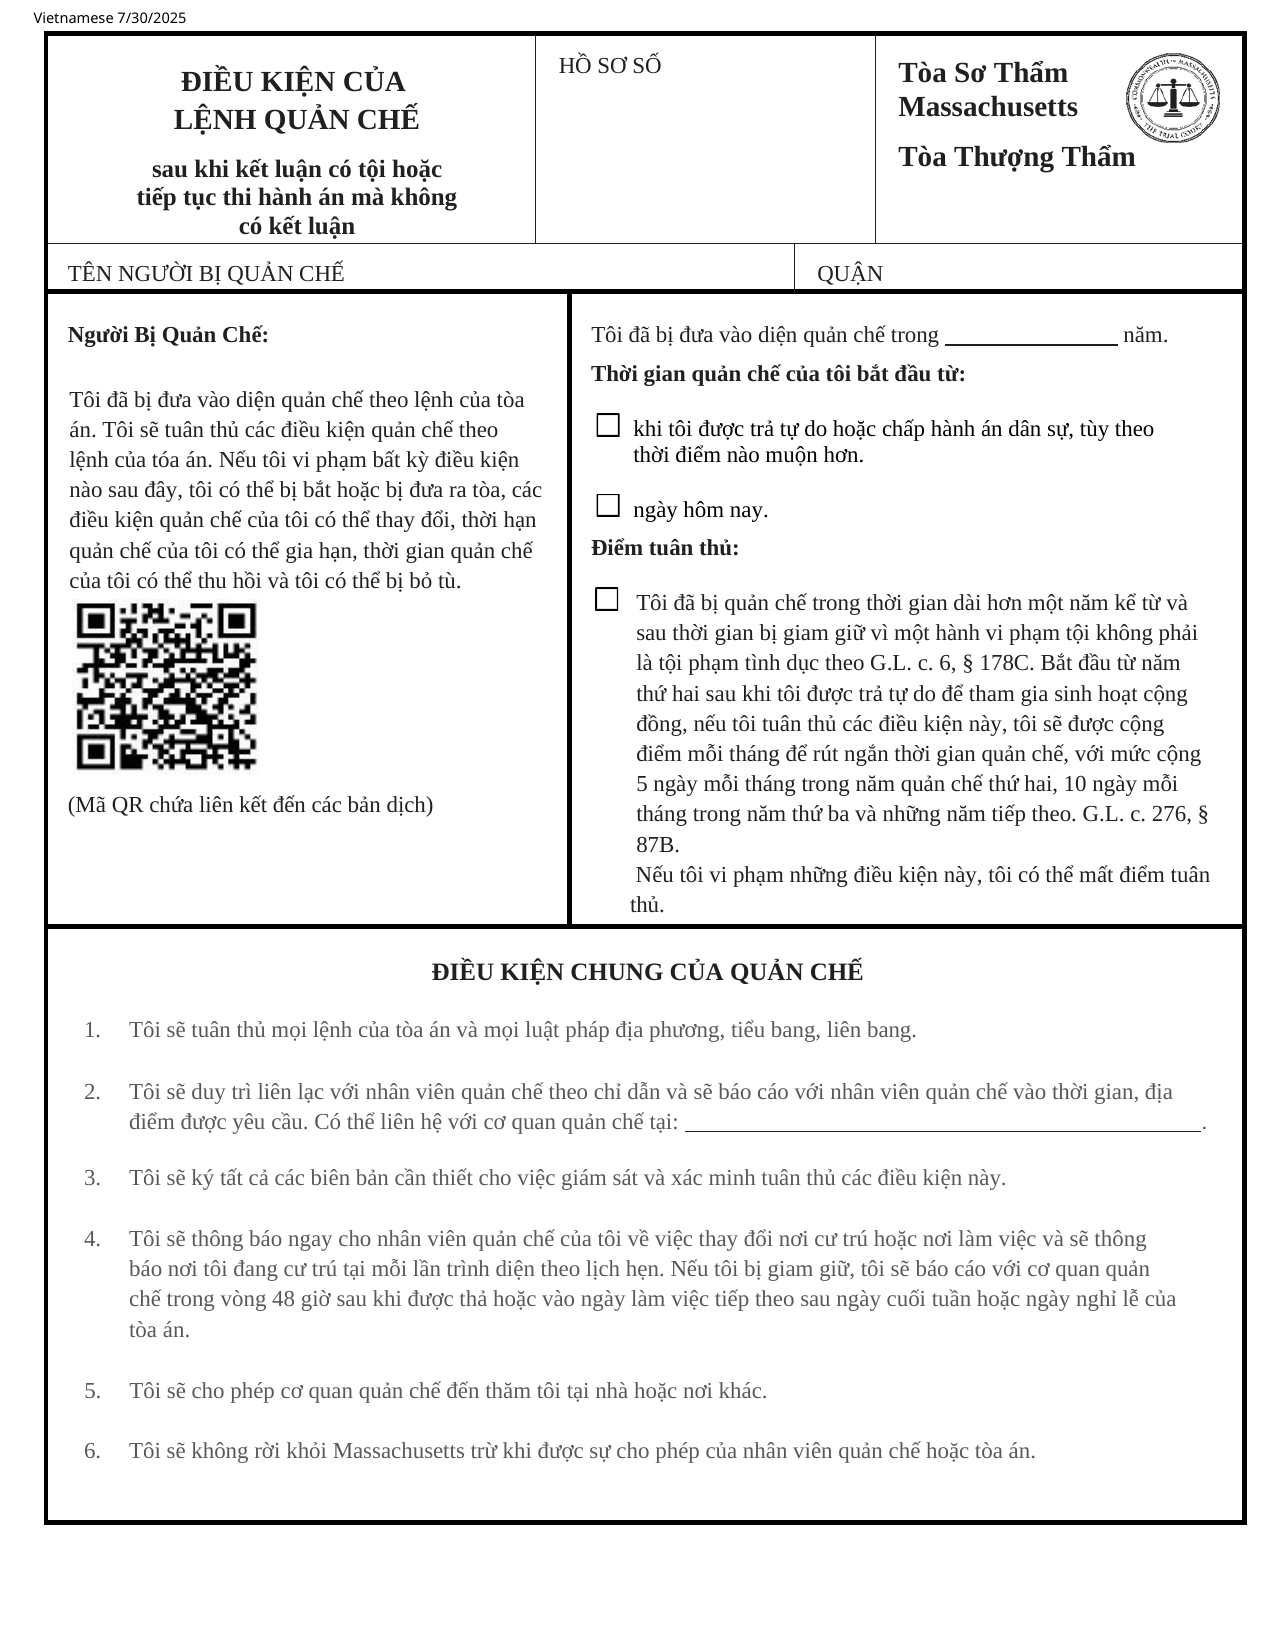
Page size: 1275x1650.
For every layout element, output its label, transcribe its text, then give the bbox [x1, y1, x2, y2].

table_cell QUẬN [795, 244, 1242, 289]
table_cell TÊN NGƯỜI BỊ QUẢN CHẾ [48, 244, 794, 289]
picture [596, 494, 620, 517]
table_header HỒ SƠ SỐ [536, 36, 875, 243]
table_header Tòa Sơ Thẩm Massachusetts Tòa Thượng Thẩm [876, 36, 1242, 243]
table_cell ĐIỀU KIỆN CHUNG CỦA QUẢN CHẾ Tôi sẽ tuân thủ mọi lệnh của tòa án và mọi luật pháp địa phương, tiểu bang, liên bang. Tôi sẽ duy trì liên lạc với nhân viên quản chế theo chỉ dẫn và sẽ báo cáo với nhân viên quản chế vào thời gian, địa điểm được yêu cầu. Có thể liên hệ với cơ quan quản chế tại: . Tôi sẽ ký tất cả các biên bản cần thiết cho việc giám sát và xác minh tuân thủ các điều kiện này. Tôi sẽ thông báo ngay cho nhân viên quản chế của tôi về việc thay đổi nơi cư trú hoặc nơi làm việc và sẽ thông báo nơi tôi đang cư trú tại mỗi lần trình diện theo lịch hẹn. Nếu tôi bị giam giữ, tôi sẽ báo cáo với cơ quan quản chế trong vòng 48 giờ sau khi được thả hoặc vào ngày làm việc tiếp theo sau ngày cuối tuần hoặc ngày nghỉ lễ của tòa án. Tôi sẽ cho phép cơ quan quản chế đến thăm tôi tại nhà hoặc nơi khác. Tôi sẽ không rời khỏi Massachusetts trừ khi được sự cho phép của nhân viên quản chế hoặc tòa án. [48, 929, 1242, 1520]
picture [596, 413, 620, 437]
table_header ĐIỀU KIỆN CỦA LỆNH QUẢN CHẾ sau khi kết luận có tội hoặc tiếp tục thi hành án mà không có kết luận [48, 36, 535, 243]
table_cell Tôi đã bị đưa vào diện quản chế trong năm. Thời gian quản chế của tôi bắt đầu từ: khi tôi được trả tự do hoặc chấp hành án dân sự, tùy theo thời điểm nào muộn hơn. ngày hôm nay. Điểm tuân thủ: Tôi đã bị quản chế trong thời gian dài hơn một năm kể từ và sau thời gian bị giam giữ vì một hành vi phạm tội không phải là tội phạm tình dục theo G.L. c. 6, § 178C. Bắt đầu từ năm thứ hai sau khi tôi được trả tự do để tham gia sinh hoạt cộng đồng, nếu tôi tuân thủ các điều kiện này, tôi sẽ được cộng điểm mỗi tháng để rút ngắn thời gian quản chế, với mức cộng 5 ngày mỗi tháng trong năm quản chế thứ hai, 10 ngày mỗi tháng trong năm thứ ba và những năm tiếp theo. G.L. c. 276, § 87B. Nếu tôi vi phạm những điều kiện này, tôi có thể mất điểm tuân thủ. [572, 294, 1242, 924]
picture [595, 587, 619, 611]
table_cell Người Bị Quản Chế: Tôi đã bị đưa vào diện quản chế theo lệnh của tòa án. Tôi sẽ tuân thủ các điều kiện quản chế theo lệnh của tóa án. Nếu tôi vi phạm bất kỳ điều kiện nào sau đây, tôi có thể bị bắt hoặc bị đưa ra tòa, các điều kiện quản chế của tôi có thể thay đổi, thời hạn quản chế của tôi có thể gia hạn, thời gian quản chế của tôi có thể thu hồi và tôi có thể bị bỏ tù. (Mã QR chứa liên kết đến các bản dịch) [48, 294, 567, 924]
picture [71, 599, 260, 775]
